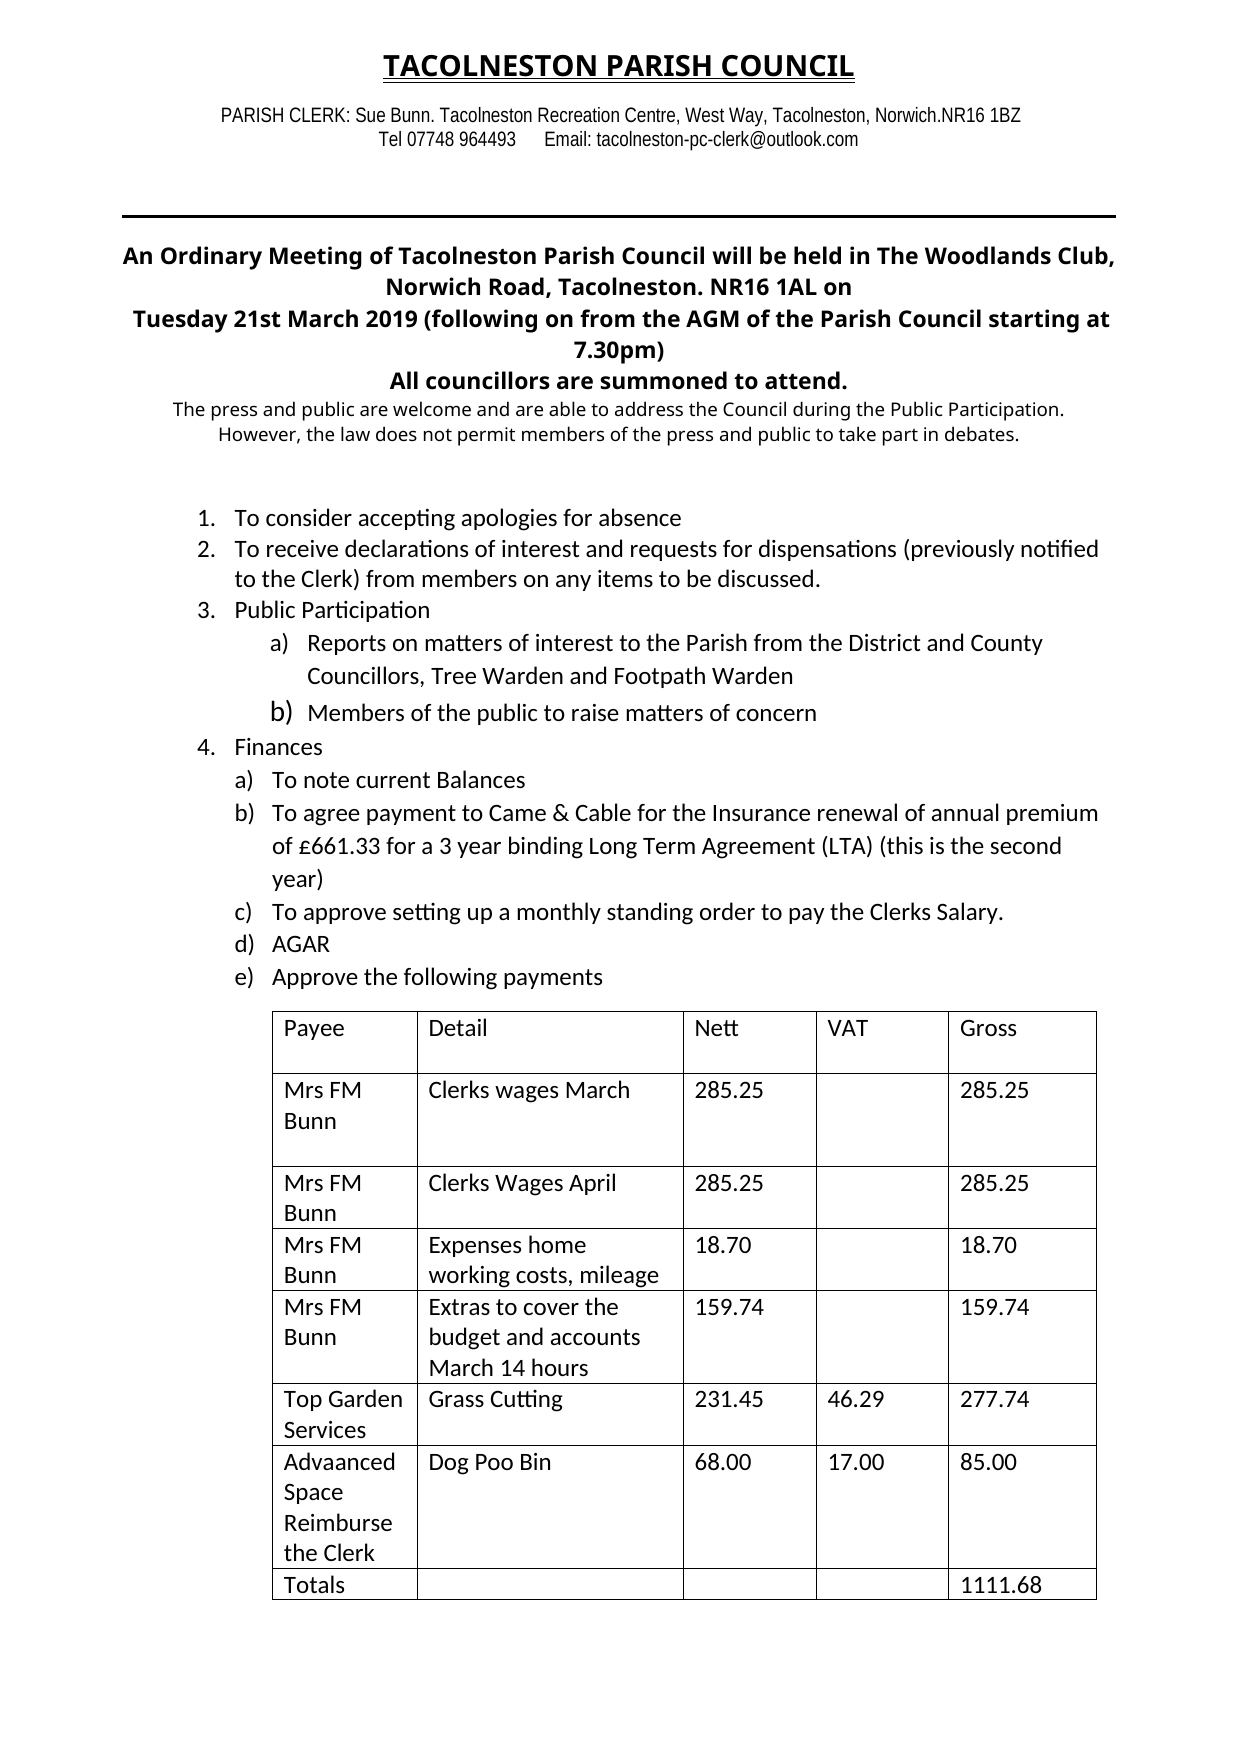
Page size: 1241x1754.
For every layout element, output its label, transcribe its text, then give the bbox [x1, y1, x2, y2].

table_cell Grass Cutting [418, 1384, 683, 1445]
text An Ordinary Meeting of Tacolneston Parish Council will be held in The Woodlands Club, Norwich Road, Tacolneston. NR16 1AL on [122, 240, 1116, 302]
table_cell 85.00 [949, 1446, 1096, 1568]
list Public Participation [197, 594, 1116, 624]
table_cell [817, 1569, 948, 1599]
table_cell 159.74 [949, 1291, 1096, 1383]
table_cell Mrs FM Bunn [273, 1167, 417, 1228]
list Approve the following payments [234, 962, 1116, 992]
table_cell 18.70 [684, 1229, 816, 1290]
table_cell Mrs FM Bunn [273, 1291, 417, 1383]
table_cell 285.25 [684, 1167, 816, 1228]
text The press and public are welcome and are able to address the Council during the Public Participation. [122, 396, 1116, 422]
table_cell AdvaancedSpace Reimburse the Clerk [273, 1446, 417, 1568]
table_cell Clerks Wages April [418, 1167, 683, 1228]
table_cell [817, 1167, 948, 1228]
table_cell 285.25 [949, 1074, 1096, 1166]
table_cell Clerks wages March [418, 1074, 683, 1166]
list To approve setting up a monthly standing order to pay the Clerks Salary. [234, 896, 1116, 926]
table_cell 285.25 [949, 1167, 1096, 1228]
table_cell Mrs FM Bunn [273, 1229, 417, 1290]
table_cell 68.00 [684, 1446, 816, 1568]
table_cell 277.74 [949, 1384, 1096, 1445]
list To consider accepting apologies for absence [197, 502, 1116, 533]
table_header Nett [684, 1012, 816, 1073]
table_cell 1111.68 [949, 1569, 1096, 1599]
table_cell 46.29 [817, 1384, 948, 1445]
table_cell Top Garden Services [273, 1384, 417, 1445]
list Reports on matters of interest to the Parish from the District and County Councillors, Tree Warden and Footpath Warden [269, 627, 1116, 690]
list To receive declarations of interest and requests for dispensations (previously notified to the Clerk) from members on any items to be discussed. [197, 533, 1116, 594]
table_header Gross [949, 1012, 1096, 1073]
table_cell Extras to cover the budget and accounts March 14 hours [418, 1291, 683, 1383]
list To agree payment to Came & Cable for the Insurance renewal of annual premium of £661.33 for a 3 year binding Long Term Agreement (LTA) (this is the second year) [234, 797, 1116, 893]
list AGAR [234, 929, 1116, 959]
table_cell [817, 1291, 948, 1383]
table_cell Mrs FM Bunn [273, 1074, 417, 1166]
table_cell Expenses home working costs, mileage [418, 1229, 683, 1290]
text Tuesday 21st March 2019 (following on from the AGM of the Parish Council starting at 7.30pm) [122, 302, 1116, 365]
table_cell Dog Poo Bin [418, 1446, 683, 1568]
table_header VAT [817, 1012, 948, 1073]
table_cell [684, 1569, 816, 1599]
table_cell Totals [273, 1569, 417, 1599]
table_cell 231.45 [684, 1384, 816, 1445]
table_cell [817, 1074, 948, 1166]
table_header Detail [418, 1012, 683, 1073]
table_header Payee [273, 1012, 417, 1073]
text PARISH CLERK: Sue Bunn. Tacolneston Recreation Centre, West Way, Tacolneston, Norwich.NR16 1BZ [122, 103, 1116, 127]
text However, the law does not permit members of the press and public to take part in debates. [122, 422, 1116, 447]
table_cell [817, 1229, 948, 1290]
table_cell 285.25 [684, 1074, 816, 1166]
text All councillors are summoned to attend. [122, 365, 1116, 396]
list Finances [197, 731, 1116, 762]
text Tel 07748 964493 Email: tacolneston-pc-clerk@outlook.com [122, 127, 1116, 151]
table_cell [418, 1569, 683, 1599]
list Members of the public to raise matters of concern [269, 693, 1116, 728]
list To note current Balances [234, 764, 1116, 794]
table_cell 17.00 [817, 1446, 948, 1568]
table_cell 159.74 [684, 1291, 816, 1383]
table_cell 18.70 [949, 1229, 1096, 1290]
